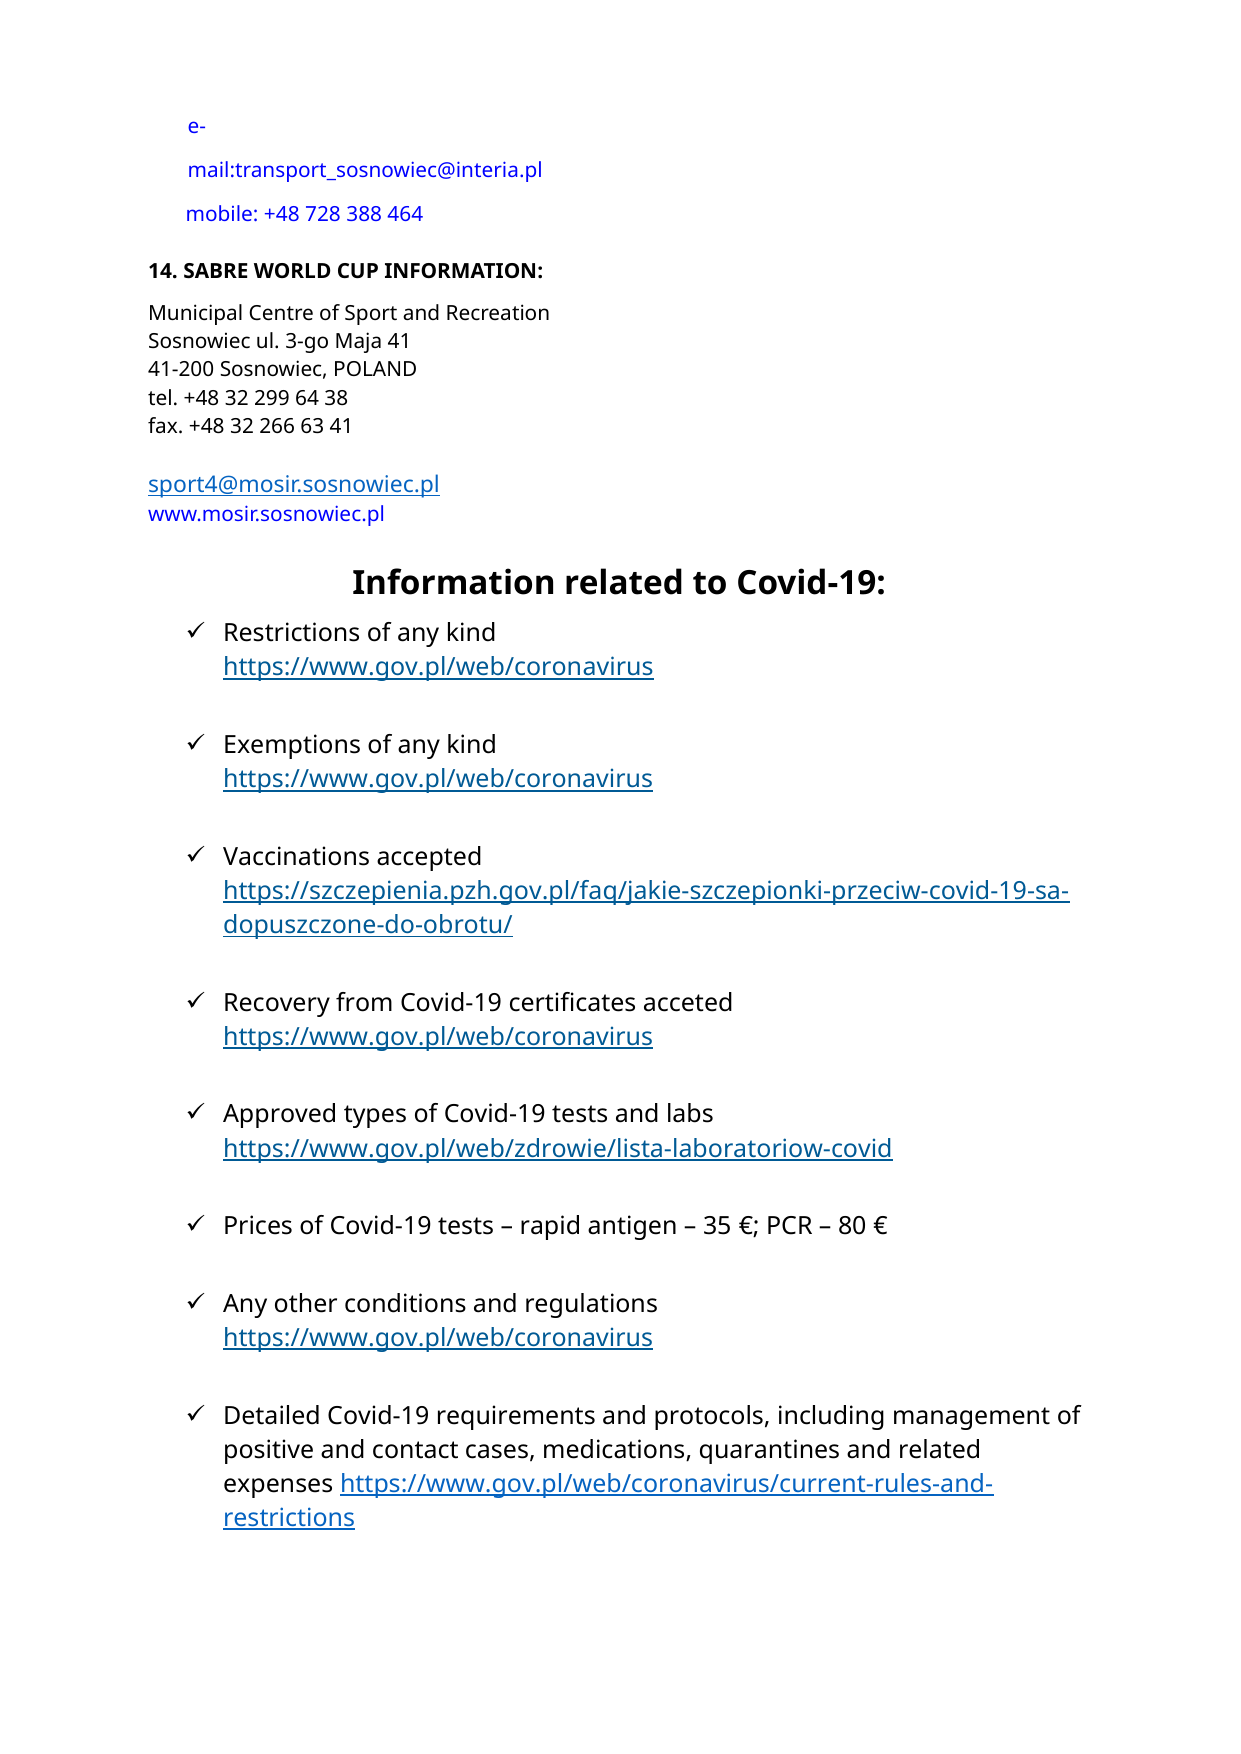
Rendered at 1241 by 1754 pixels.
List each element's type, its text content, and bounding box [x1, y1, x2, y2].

list Any other conditions and regulations https://www.gov.pl/web/coronavirus [185, 1286, 1090, 1387]
text 41-200 Sosnowiec, POLAND [148, 354, 1090, 383]
list Vaccinations accepted https://szczepienia.pzh.gov.pl/faq/jakie-szczepionki-przeciw-covid-19-sa-dopuszczone-do-obrotu/ [185, 838, 1090, 974]
list Approved types of Covid-19 tests and labs https://www.gov.pl/web/zdrowie/lista-laboratoriow-covid [185, 1096, 1090, 1197]
text www.mosir.sosnowiec.pl [148, 499, 1090, 528]
list Recovery from Covid-19 certificates acceted https://www.gov.pl/web/coronavirus [185, 984, 1090, 1086]
list Exemptions of any kind https://www.gov.pl/web/coronavirus [185, 727, 1090, 828]
text sport4@mosir.sosnowiec.pl [148, 468, 1090, 499]
text mobile: +48 728 388 464 [185, 199, 1090, 227]
text fax. +48 32 266 63 41 [148, 411, 1090, 440]
text tel. +48 32 299 64 38 [148, 383, 1090, 411]
list Prices of Covid-19 tests – rapid antigen – 35 €; PCR – 80 € [185, 1208, 1090, 1275]
text 14. SABRE WORLD CUP INFORMATION: [148, 256, 1090, 284]
text Sosnowiec ul. 3-go Maja 41 [148, 326, 667, 354]
text Municipal Centre of Sport and Recreation [148, 298, 667, 326]
list Detailed Covid-19 requirements and protocols, including management of positive and contact cases, medications, quarantines and related expenses https://www.gov.pl/web/coronavirus/current-rules-and-restrictions [185, 1397, 1090, 1534]
list Restrictions of any kind https://www.gov.pl/web/coronavirus [185, 615, 1090, 716]
text e-mail:transport_sosnowiec@interia.pl [187, 111, 544, 183]
text Information related to Covid-19: [148, 559, 1090, 604]
